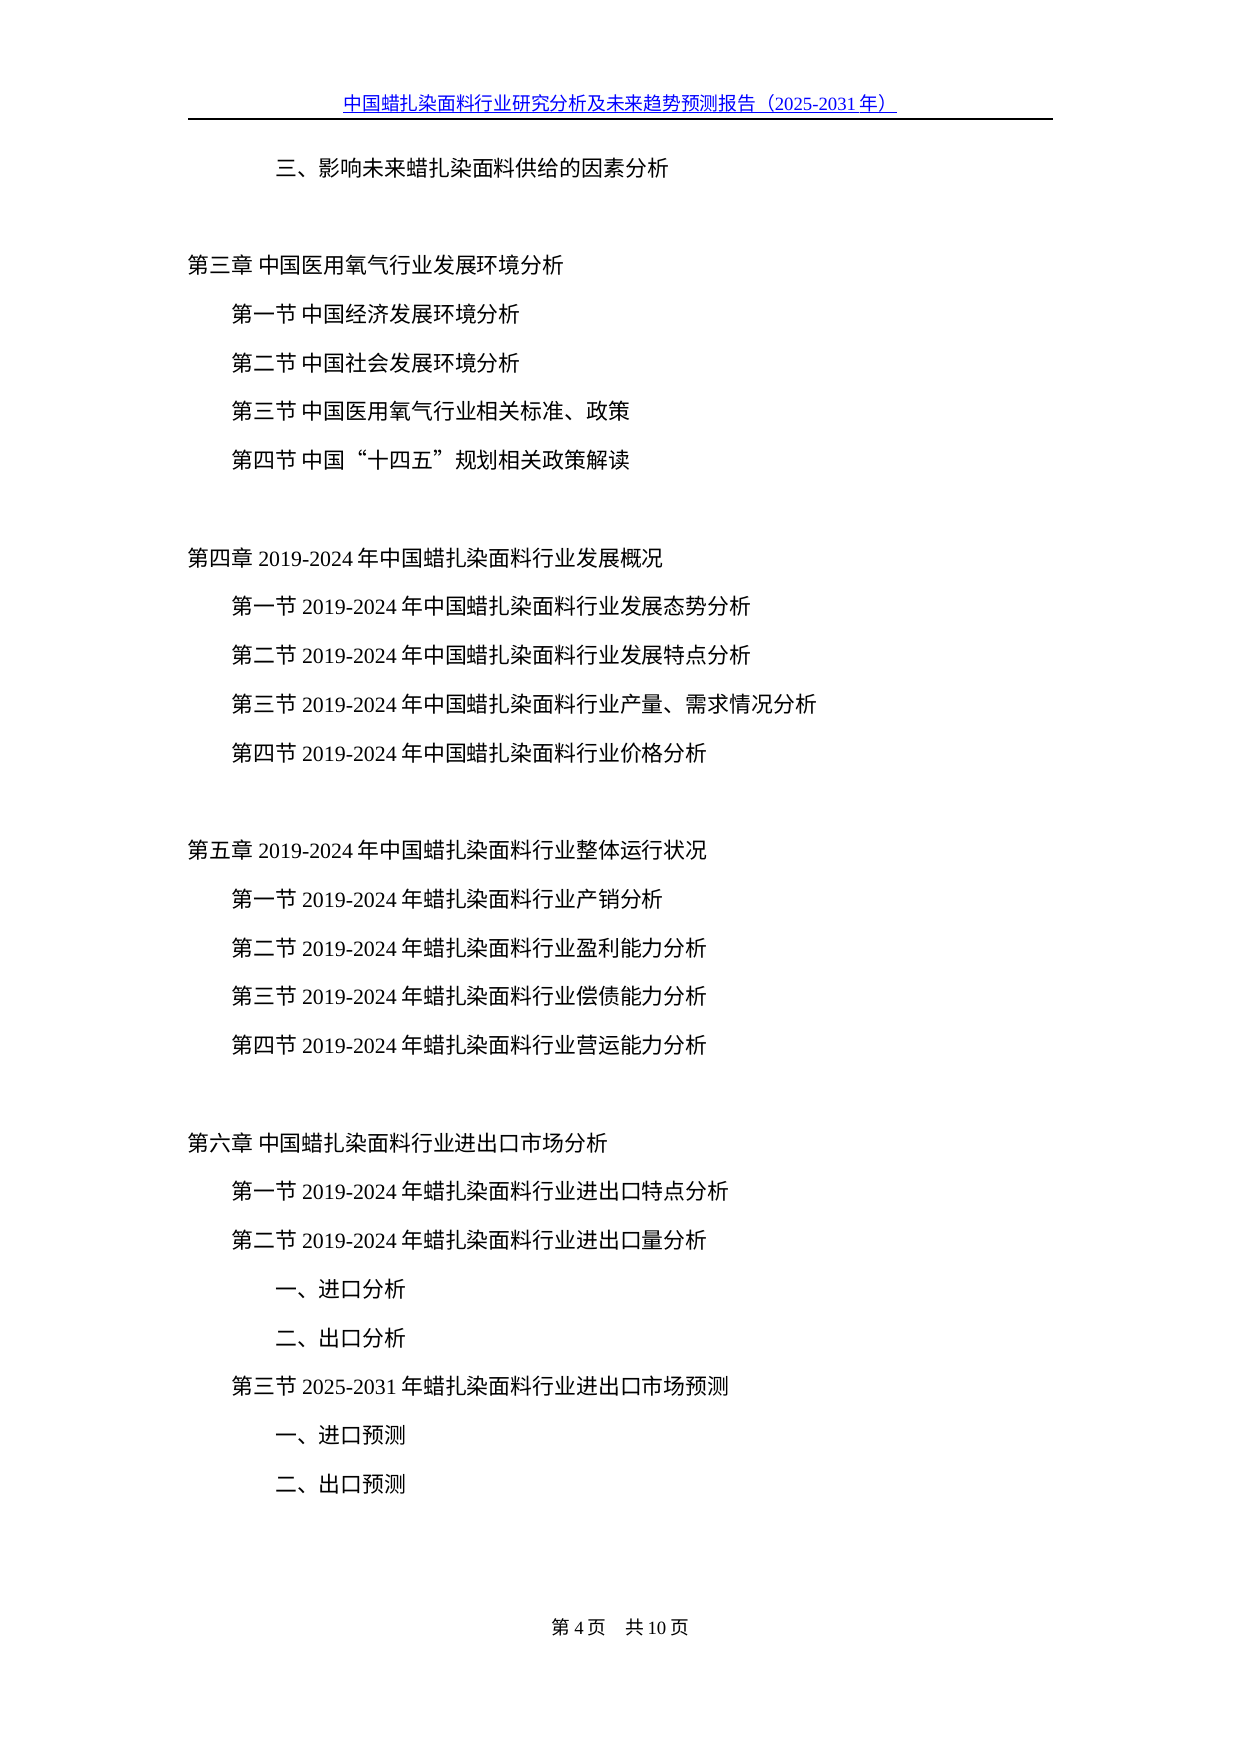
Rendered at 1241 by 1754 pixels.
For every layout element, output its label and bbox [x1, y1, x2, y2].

text [187, 150, 1053, 1499]
